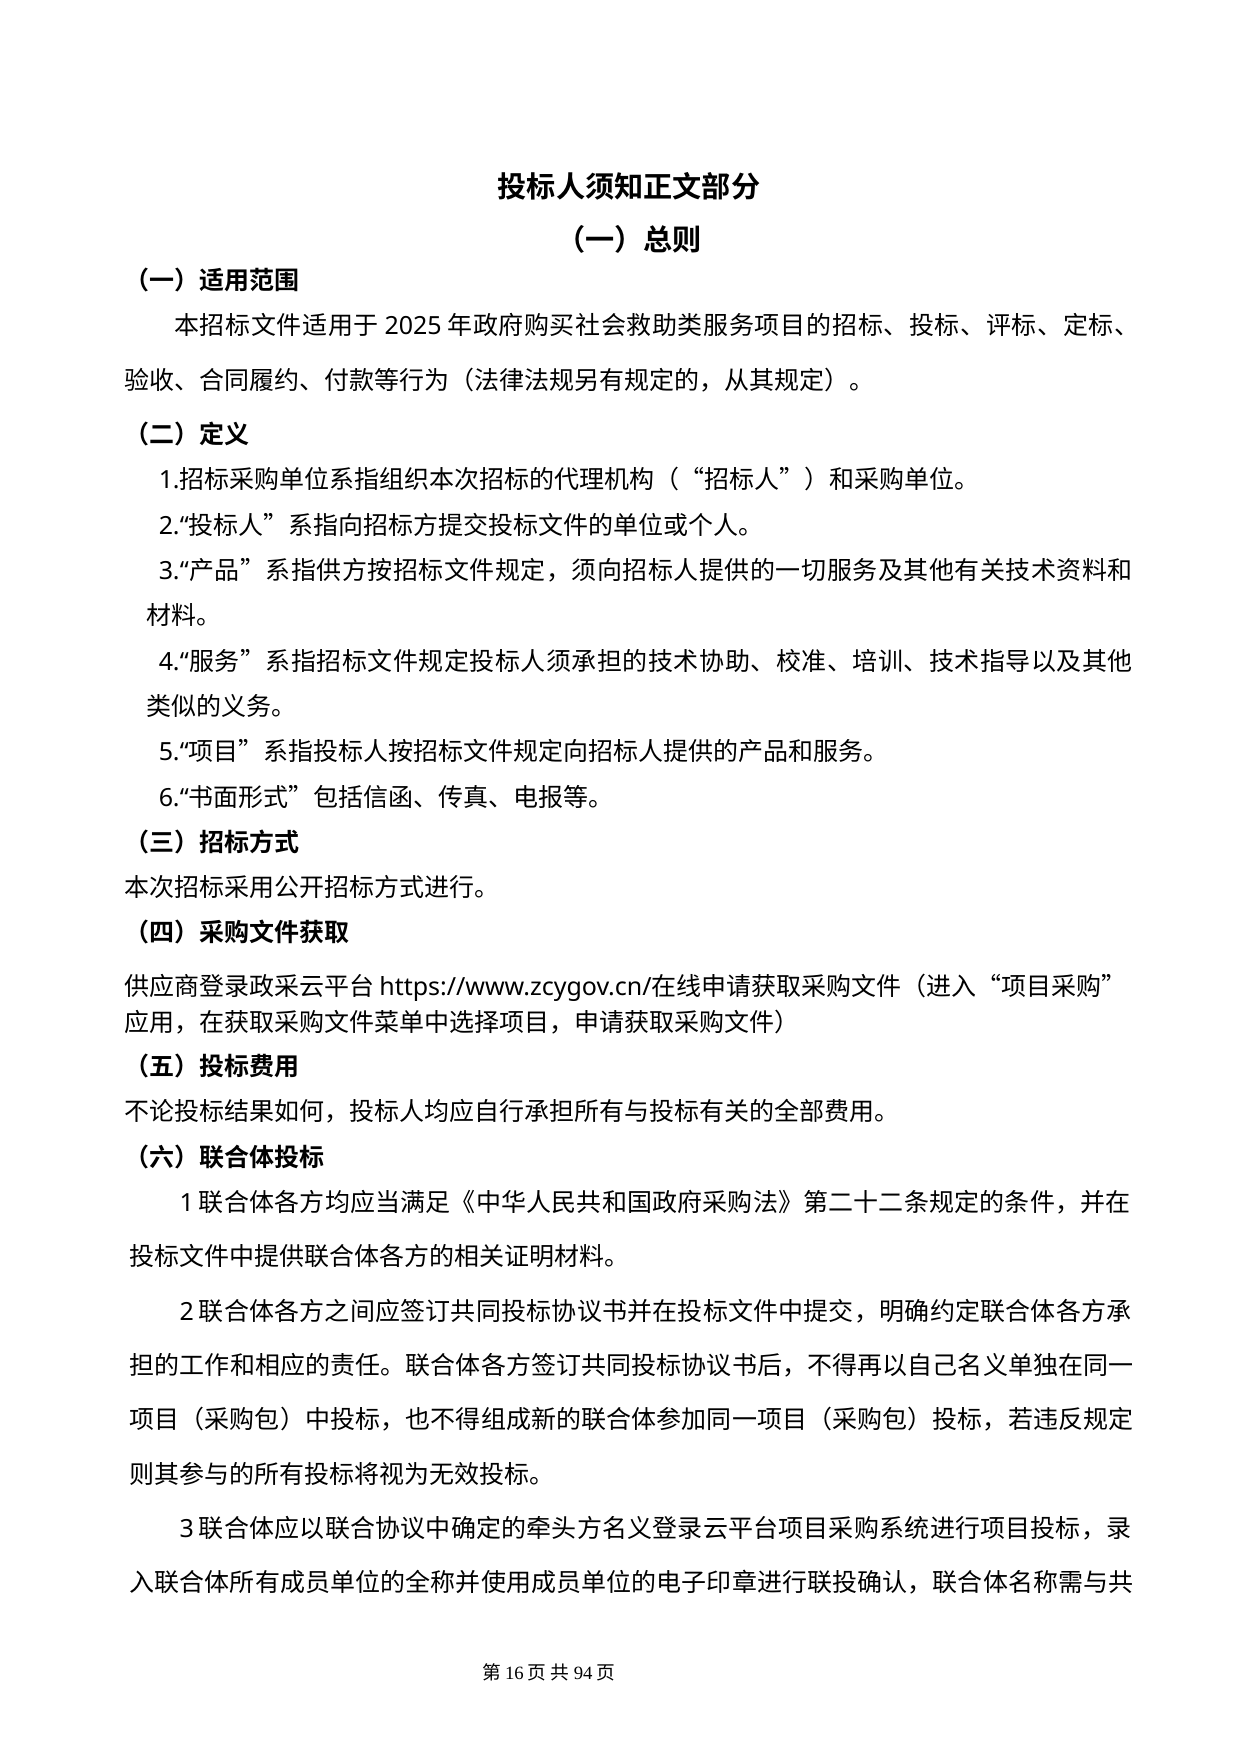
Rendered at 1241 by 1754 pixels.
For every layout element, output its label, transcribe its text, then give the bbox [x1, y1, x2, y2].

text 1联合体各方均应当满足《中华人民共和国政府采购法》第二十二条规定的条件，并在投标文件中提供联合体各方的相关证明材料。 [129, 1182, 1133, 1273]
text （六）联合体投标 [124, 1137, 1133, 1173]
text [129, 1508, 1133, 1599]
text 本次招标采用公开招标方式进行。 [124, 868, 1133, 904]
text 6.“书面形式”包括信函、传真、电报等。 [146, 777, 1133, 813]
text （二）定义 [124, 414, 1133, 451]
text 2联合体各方之间应签订共同投标协议书并在投标文件中提交，明确约定联合体各方承担的工作和相应的责任。联合体各方签订共同投标协议书后，不得再以自己名义单独在同一项目（采购包）中投标，也不得组成新的联合体参加同一项目（采购包）投标，若违反规定则其参与的所有投标将视为无效投标。 [129, 1291, 1133, 1490]
text 本招标文件适用于2025年政府购买社会救助类服务项目的招标、投标、评标、定标、验收、合同履约、付款等行为（法律法规另有规定的，从其规定）。 [124, 306, 1140, 396]
text （三）招标方式 [124, 822, 1133, 858]
text （一）适用范围 [124, 260, 1133, 297]
text （四）采购文件获取 [124, 913, 1133, 949]
text 3.“产品”系指供方按招标文件规定，须向招标人提供的一切服务及其他有关技术资料和材料。 [146, 550, 1133, 632]
text （一）总则 [124, 208, 1133, 260]
text 投标人须知正文部分 [124, 156, 1133, 208]
text 5.“项目”系指投标人按招标文件规定向招标人提供的产品和服务。 [146, 732, 1133, 768]
text 供应商登录政采云平台https://www.zcygov.cn/在线申请获取采购文件（进入“项目采购”应用，在获取采购文件菜单中选择项目，申请获取采购文件） [124, 966, 1140, 1038]
text 2.“投标人”系指向招标方提交投标文件的单位或个人。 [146, 505, 1133, 541]
text （五）投标费用 [124, 1046, 1133, 1083]
text 1.招标采购单位系指组织本次招标的代理机构（“招标人”）和采购单位。 [146, 460, 1133, 496]
text 不论投标结果如何，投标人均应自行承担所有与投标有关的全部费用。 [124, 1092, 1133, 1128]
text 4.“服务”系指招标文件规定投标人须承担的技术协助、校准、培训、技术指导以及其他类似的义务。 [146, 641, 1133, 723]
